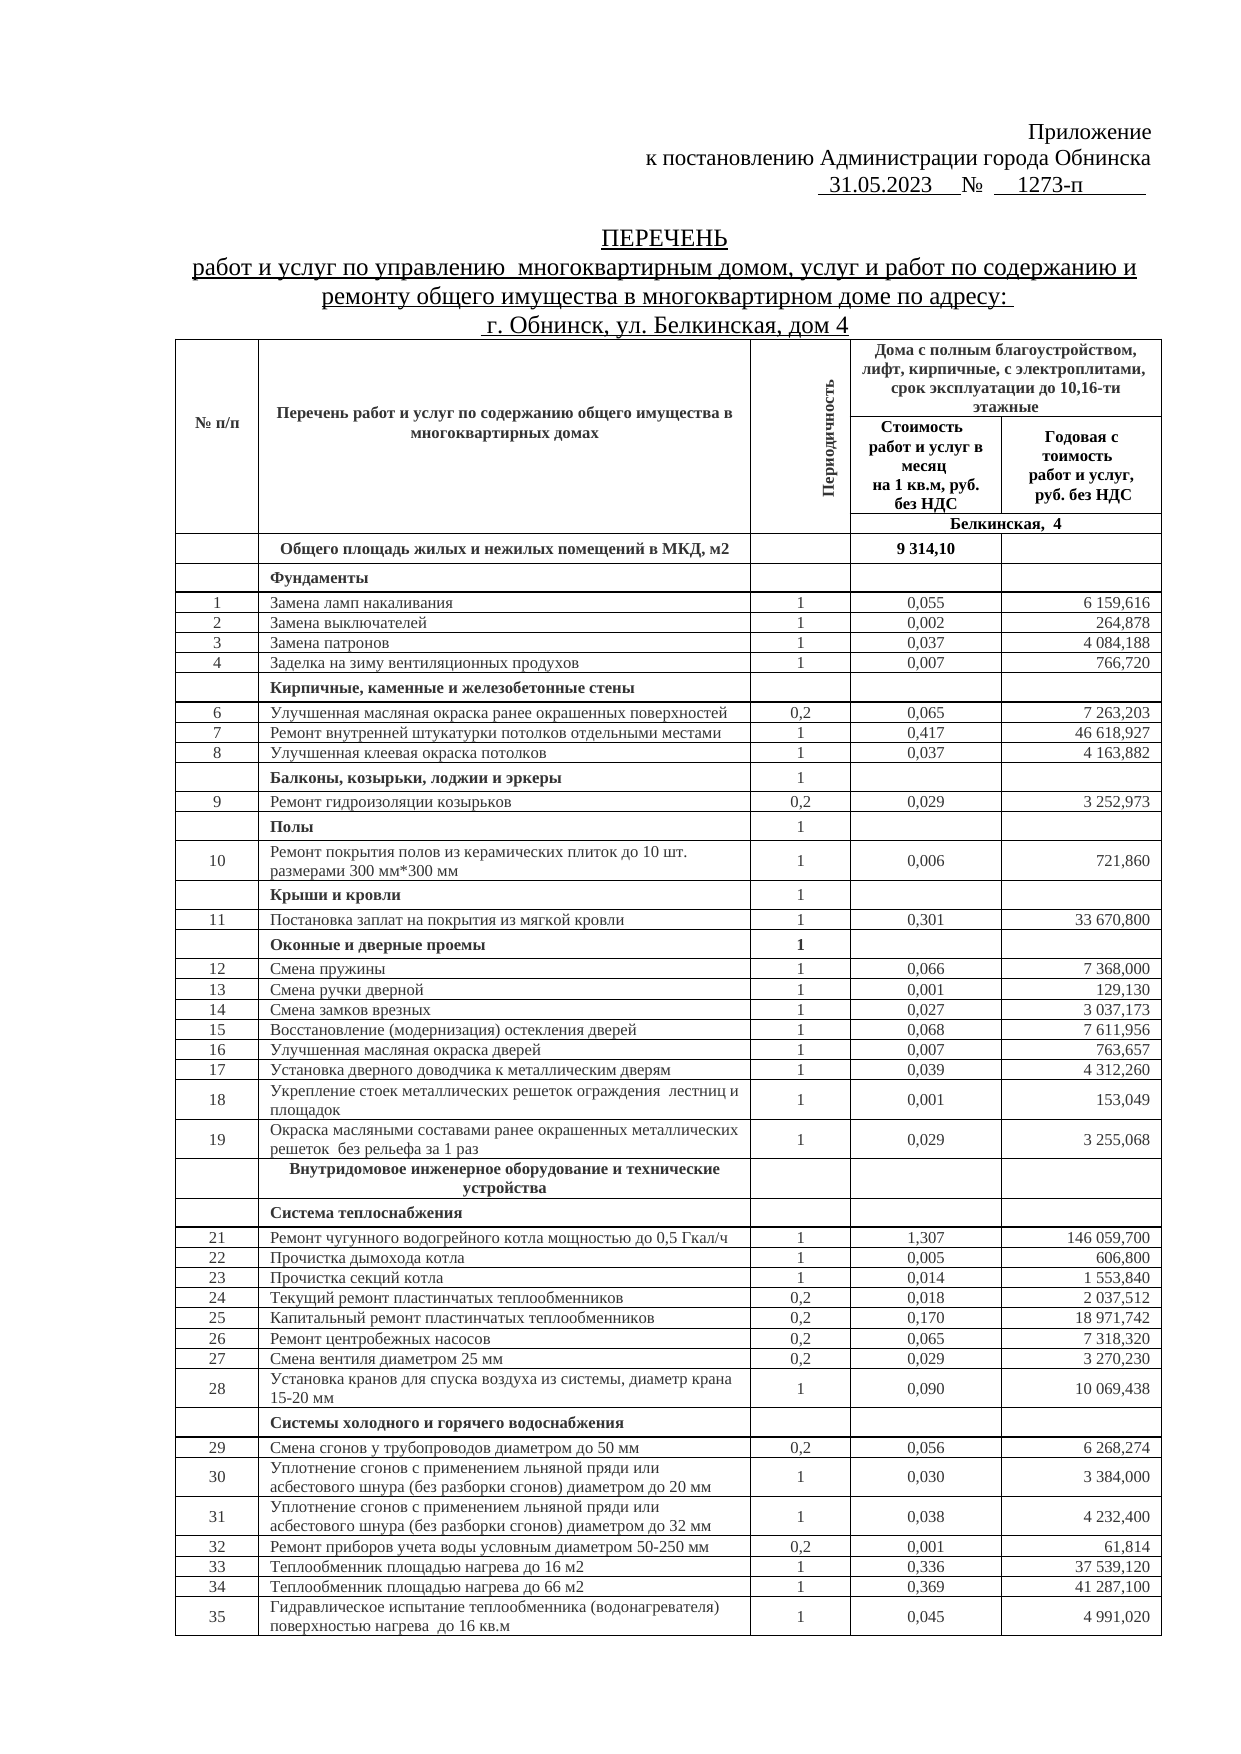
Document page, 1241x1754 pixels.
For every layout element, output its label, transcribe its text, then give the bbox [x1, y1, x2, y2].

table_cell Гидравлическое испытание теплообменника (водонагревателя) поверхностью нагрева до 16 кв.м [259, 1597, 750, 1635]
table_cell Восстановление (модернизация) остекления дверей [259, 1020, 750, 1039]
table_cell [176, 673, 258, 701]
table_cell 0,037 [851, 743, 1001, 762]
table_cell 0,029 [851, 1120, 1001, 1158]
table_cell 606,800 [1002, 1248, 1161, 1267]
table_cell Белкинская, 4 [851, 514, 1161, 533]
table_cell 27 [176, 1349, 258, 1368]
table_cell Улучшенная клеевая окраска потолков [259, 743, 750, 762]
table_cell 29 [176, 1438, 258, 1457]
table_cell [751, 673, 850, 701]
table_cell [1002, 1408, 1161, 1436]
table_cell [1002, 1159, 1161, 1197]
table_cell 0,369 [851, 1577, 1001, 1596]
table_cell 9 [176, 792, 258, 811]
table_cell 0,030 [851, 1458, 1001, 1496]
table_cell 3 270,230 [1002, 1349, 1161, 1368]
table_cell [851, 564, 1001, 591]
table_cell 153,049 [1002, 1080, 1161, 1119]
table_cell 6 268,274 [1002, 1438, 1161, 1457]
table_cell [751, 1408, 850, 1436]
table_cell 129,130 [1002, 979, 1161, 998]
table_cell 1 [751, 1497, 850, 1535]
table_cell 4 163,882 [1002, 743, 1161, 762]
table_cell 1 [751, 1120, 850, 1158]
table_cell Стоимость работ и услуг в месяц на 1 кв.м, руб. без НДС [851, 417, 1001, 513]
table_cell 1 [751, 763, 850, 791]
table_cell Смена сгонов у трубопроводов диаметром до 50 мм [259, 1438, 750, 1457]
table_cell 0,2 [751, 703, 850, 722]
table_cell 0,068 [851, 1020, 1001, 1039]
table_cell 19 [176, 1120, 258, 1158]
table_cell 16 [176, 1040, 258, 1059]
table_cell 3 255,068 [1002, 1120, 1161, 1158]
table_cell 0,055 [851, 593, 1001, 612]
table_cell 0,2 [751, 1308, 850, 1327]
table_cell Уплотнение сгонов с применением льняной пряди или асбестового шнура (без разборки сгонов) диаметром до 32 мм [259, 1497, 750, 1535]
table_cell 0,2 [751, 1536, 850, 1556]
table_cell 721,860 [1002, 841, 1161, 880]
table_cell 0,336 [851, 1557, 1001, 1576]
table_cell 41 287,100 [1002, 1577, 1161, 1596]
table_cell Прочистка дымохода котла [259, 1248, 750, 1267]
table_cell 3 384,000 [1002, 1458, 1161, 1496]
table_cell [176, 881, 258, 909]
table_cell Ремонт чугунного водогрейного котла мощностью до 0,5 Гкал/ч [259, 1228, 750, 1247]
table_cell 1 [751, 1080, 850, 1119]
table_cell 0,038 [851, 1497, 1001, 1535]
table_cell Заделка на зиму вентиляционных продухов [259, 653, 750, 672]
table_cell 763,657 [1002, 1040, 1161, 1059]
table_cell 1 [751, 1268, 850, 1287]
table_cell 0,018 [851, 1288, 1001, 1307]
table_cell [1002, 564, 1161, 591]
table_cell [1002, 930, 1161, 958]
table_cell 9 314,10 [851, 534, 1001, 562]
table_cell [176, 1199, 258, 1226]
table_cell 1 [751, 723, 850, 742]
table_cell 0,002 [851, 613, 1001, 632]
table_cell 23 [176, 1268, 258, 1287]
table_cell 11 [176, 910, 258, 929]
table_cell 146 059,700 [1002, 1228, 1161, 1247]
table_cell Фундаменты [259, 564, 750, 591]
table_cell 1 [751, 633, 850, 652]
table_cell [851, 881, 1001, 909]
table_cell 35 [176, 1597, 258, 1635]
table_cell 1 [751, 910, 850, 929]
table_cell 7 263,203 [1002, 703, 1161, 722]
table_cell 0,037 [851, 633, 1001, 652]
table_cell 3 037,173 [1002, 1000, 1161, 1019]
table_cell 0,065 [851, 703, 1001, 722]
table_cell 0,2 [751, 1349, 850, 1368]
table_cell 4 991,020 [1002, 1597, 1161, 1635]
table_cell 0,005 [851, 1248, 1001, 1267]
table_cell 0,2 [751, 1329, 850, 1348]
table_cell 264,878 [1002, 613, 1161, 632]
table_cell 0,007 [851, 653, 1001, 672]
table_cell 22 [176, 1248, 258, 1267]
table_cell 15 [176, 1020, 258, 1039]
table_cell Теплообменник площадью нагрева до 16 м2 [259, 1557, 750, 1576]
table_cell 8 [176, 743, 258, 762]
table_cell 7 611,956 [1002, 1020, 1161, 1039]
table_cell 1 [751, 979, 850, 998]
table_cell Общего площадь жилых и нежилых помещений в МКД, м2 [259, 534, 750, 562]
table_cell Крыши и кровли [259, 881, 750, 909]
table_cell 4 232,400 [1002, 1497, 1161, 1535]
table_cell 3 [176, 633, 258, 652]
table_cell 4 312,260 [1002, 1060, 1161, 1079]
table_cell Годовая с тоимость работ и услуг, руб. без НДС [1002, 417, 1161, 513]
table_cell 0,006 [851, 841, 1001, 880]
table_cell 13 [176, 979, 258, 998]
table_header Периодичность в год [751, 340, 850, 533]
table_cell 1 [751, 1060, 850, 1079]
table_cell 1 [751, 1000, 850, 1019]
table_cell 32 [176, 1536, 258, 1556]
table_cell Текущий ремонт пластинчатых теплообменников [259, 1288, 750, 1307]
table_cell Постановка заплат на покрытия из мягкой кровли [259, 910, 750, 929]
table_cell Установка кранов для спуска воздуха из системы, диаметр крана 15-20 мм [259, 1369, 750, 1407]
table_cell 6 [176, 703, 258, 722]
table_cell 0,039 [851, 1060, 1001, 1079]
table_cell Улучшенная масляная окраска ранее окрашенных поверхностей [259, 703, 750, 722]
table_cell Ремонт внутренней штукатурки потолков отдельными местами [259, 723, 750, 742]
table_cell Ремонт приборов учета воды условным диаметром 50-250 мм [259, 1536, 750, 1556]
table_cell Прочистка секций котла [259, 1268, 750, 1287]
table_cell [851, 673, 1001, 701]
table_cell 30 [176, 1458, 258, 1496]
table_cell [851, 812, 1001, 840]
table_cell Полы [259, 812, 750, 840]
table_cell 0,027 [851, 1000, 1001, 1019]
table_cell 1 [751, 1228, 850, 1247]
table_cell [1002, 881, 1161, 909]
table_cell [851, 930, 1001, 958]
table_cell Смена пружины [259, 959, 750, 978]
table_cell [751, 564, 850, 591]
text Приложение [177, 118, 1152, 144]
table_cell 1 [751, 1577, 850, 1596]
table_cell 0,001 [851, 1080, 1001, 1119]
table_cell Ремонт гидроизоляции козырьков [259, 792, 750, 811]
table_cell Окраска масляными составами ранее окрашенных металлических решеток без рельефа за 1 раз [259, 1120, 750, 1158]
table_cell 0,014 [851, 1268, 1001, 1287]
table_cell 10 069,438 [1002, 1369, 1161, 1407]
text ПЕРЕЧЕНЬ работ и услуг по управлению многоквартирным домом, услуг и работ по содержанию и ремонту общего имущества в многоквартирном доме по адресу: [177, 223, 1152, 310]
table_header Дома с полным благоустройством, лифт, кирпичные, с электроплитами, срок эксплуатации до 10,16-ти этажные [851, 340, 1161, 416]
table_cell 7 [176, 723, 258, 742]
table_cell 26 [176, 1329, 258, 1348]
table_cell [176, 763, 258, 791]
table_cell Ремонт центробежных насосов [259, 1329, 750, 1348]
table_cell 0,2 [751, 1288, 850, 1307]
table_cell 0,001 [851, 979, 1001, 998]
table_cell 0,056 [851, 1438, 1001, 1457]
table_cell [751, 1159, 850, 1197]
table_cell Уплотнение сгонов с применением льняной пряди или асбестового шнура (без разборки сгонов) диаметром до 20 мм [259, 1458, 750, 1496]
table_cell 1 [751, 1597, 850, 1635]
table_cell 1,307 [851, 1228, 1001, 1247]
table_cell 33 [176, 1557, 258, 1576]
table_cell 6 159,616 [1002, 593, 1161, 612]
table_cell [751, 534, 850, 562]
table_cell [1002, 763, 1161, 791]
table_header Перечень работ и услуг по содержанию общего имущества в многоквартирных домах [259, 340, 750, 533]
table_cell Смена замков врезных [259, 1000, 750, 1019]
table_cell [176, 812, 258, 840]
table_cell 1 [751, 959, 850, 978]
table_cell [1002, 534, 1161, 562]
table_cell 14 [176, 1000, 258, 1019]
table_cell 2 [176, 613, 258, 632]
table_cell Замена патронов [259, 633, 750, 652]
table_cell 0,029 [851, 1349, 1001, 1368]
table_cell Смена вентиля диаметром 25 мм [259, 1349, 750, 1368]
table_cell 1 [751, 743, 850, 762]
table_cell 1 [751, 1369, 850, 1407]
table_cell [851, 1408, 1001, 1436]
text к постановлению Администрации города Обнинска [177, 144, 1152, 171]
table_cell Оконные и дверные проемы [259, 930, 750, 958]
table_cell 1 [751, 1458, 850, 1496]
table_cell 1 [751, 930, 850, 958]
table_cell 0,065 [851, 1329, 1001, 1348]
table_cell 0,007 [851, 1040, 1001, 1059]
table_cell Смена ручки дверной [259, 979, 750, 998]
table_cell 0,417 [851, 723, 1001, 742]
table_cell 31 [176, 1497, 258, 1535]
table_cell 766,720 [1002, 653, 1161, 672]
table_cell 1 [751, 1040, 850, 1059]
table_cell [851, 1159, 1001, 1197]
table_cell Системы холодного и горячего водоснабжения [259, 1408, 750, 1436]
table_cell Кирпичные, каменные и железобетонные стены [259, 673, 750, 701]
table_cell 24 [176, 1288, 258, 1307]
text 31.05.2023 № 1273-п . [177, 171, 1152, 197]
table_cell 1 [751, 1248, 850, 1267]
table_cell 61,814 [1002, 1536, 1161, 1556]
table_cell 1 [176, 593, 258, 612]
table_header № п/п [176, 340, 258, 533]
table_cell 12 [176, 959, 258, 978]
table_cell 1 [751, 841, 850, 880]
table_cell [851, 1199, 1001, 1226]
table_cell 18 971,742 [1002, 1308, 1161, 1327]
table_cell Система теплоснабжения [259, 1199, 750, 1226]
table_cell 18 [176, 1080, 258, 1119]
table_cell 0,2 [751, 1438, 850, 1457]
table_cell 7 368,000 [1002, 959, 1161, 978]
table_cell Внутридомовое инженерное оборудование и технические устройства [259, 1159, 750, 1197]
table_cell [176, 534, 258, 562]
table_cell [176, 1159, 258, 1197]
table_cell Установка дверного доводчика к металлическим дверям [259, 1060, 750, 1079]
table_cell Укрепление стоек металлических решеток ограждения лестниц и площадок [259, 1080, 750, 1119]
table_cell Замена ламп накаливания [259, 593, 750, 612]
table_cell 0,029 [851, 792, 1001, 811]
table_cell 21 [176, 1228, 258, 1247]
table_cell 37 539,120 [1002, 1557, 1161, 1576]
table_cell Теплообменник площадью нагрева до 66 м2 [259, 1577, 750, 1596]
table_cell [751, 1199, 850, 1226]
table_cell Замена выключателей [259, 613, 750, 632]
table_cell 1 553,840 [1002, 1268, 1161, 1287]
table_cell 10 [176, 841, 258, 880]
table_cell Балконы, козырьки, лоджии и эркеры [259, 763, 750, 791]
table_cell 0,2 [751, 792, 850, 811]
table_cell [1002, 673, 1161, 701]
table_cell [176, 1408, 258, 1436]
table_cell [1002, 812, 1161, 840]
table_cell 1 [751, 653, 850, 672]
table_cell 1 [751, 881, 850, 909]
table_cell 1 [751, 812, 850, 840]
table_cell Ремонт покрытия полов из керамических плиток до 10 шт. размерами 300 мм*300 мм [259, 841, 750, 880]
table_cell Улучшенная масляная окраска дверей [259, 1040, 750, 1059]
table_cell 7 318,320 [1002, 1329, 1161, 1348]
table_cell 1 [751, 613, 850, 632]
table_cell 0,001 [851, 1536, 1001, 1556]
table_cell [176, 930, 258, 958]
table_cell 28 [176, 1369, 258, 1407]
table_cell Капитальный ремонт пластинчатых теплообменников [259, 1308, 750, 1327]
table_cell 46 618,927 [1002, 723, 1161, 742]
table_cell 25 [176, 1308, 258, 1327]
table_cell 2 037,512 [1002, 1288, 1161, 1307]
text г. Обнинск, ул. Белкинская, дом 4 [177, 310, 1152, 338]
table_cell 0,045 [851, 1597, 1001, 1635]
table_cell 0,170 [851, 1308, 1001, 1327]
table_cell 0,301 [851, 910, 1001, 929]
table_cell 17 [176, 1060, 258, 1079]
table_cell 0,090 [851, 1369, 1001, 1407]
table_cell [176, 564, 258, 591]
table_cell 33 670,800 [1002, 910, 1161, 929]
table_cell 34 [176, 1577, 258, 1596]
table_cell [851, 763, 1001, 791]
table_cell 4 [176, 653, 258, 672]
table_cell 3 252,973 [1002, 792, 1161, 811]
table_cell 4 084,188 [1002, 633, 1161, 652]
table_cell 1 [751, 1020, 850, 1039]
table_cell 0,066 [851, 959, 1001, 978]
table_cell 1 [751, 1557, 850, 1576]
table_cell 1 [751, 593, 850, 612]
table_cell [1002, 1199, 1161, 1226]
